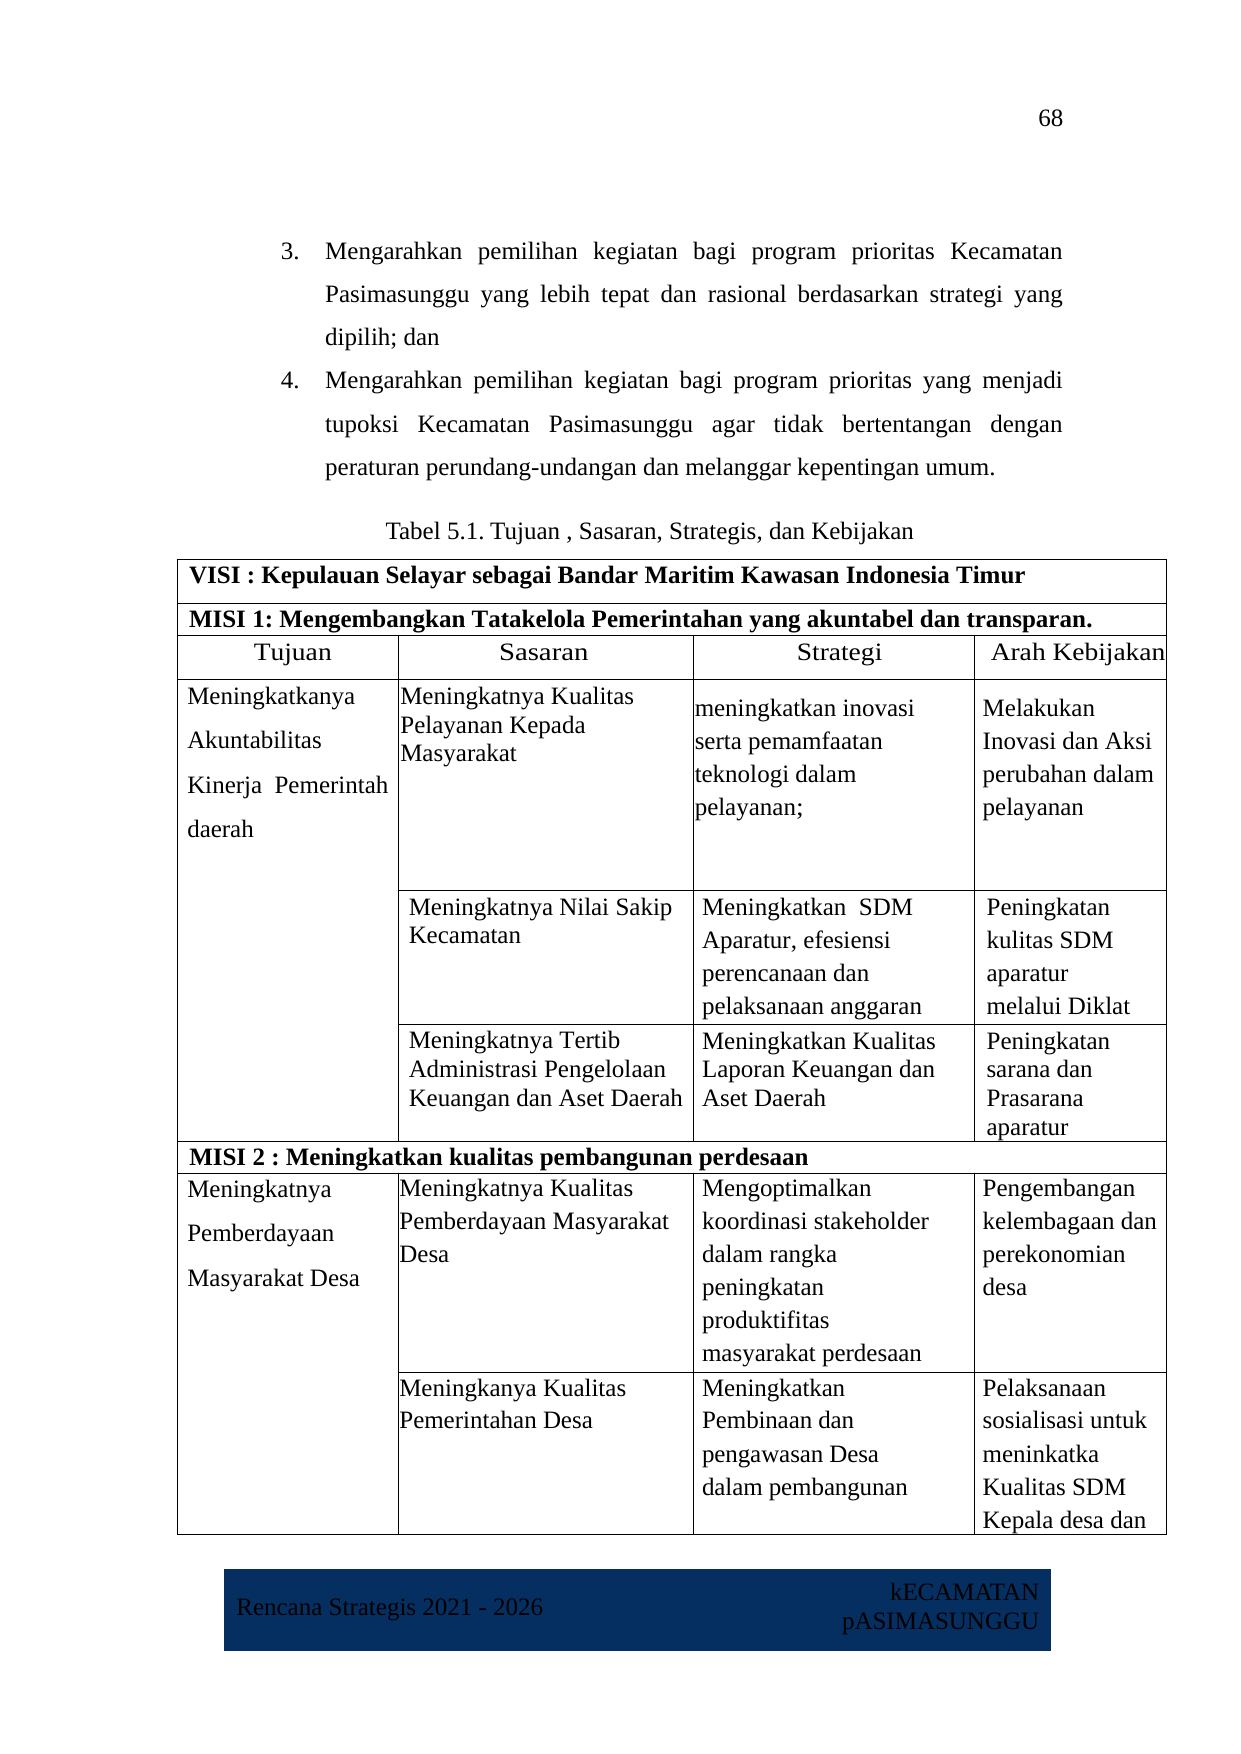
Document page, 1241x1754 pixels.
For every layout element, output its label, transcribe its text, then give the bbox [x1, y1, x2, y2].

list 4. Mengarahkan pemilihan kegiatan bagi program prioritas yang menjadi tupoksi Kecamatan Pasimasunggu agar tidak bertentangan dengan peraturan perundang-undangan dan melanggar kepentingan umum. [281, 366, 1063, 481]
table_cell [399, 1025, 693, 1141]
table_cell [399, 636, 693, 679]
list 3. Mengarahkan pemilihan kegiatan bagi program prioritas Kecamatan Pasimasunggu yang lebih tepat dan rasional berdasarkan strategi yang dipilih; dan [281, 236, 1063, 351]
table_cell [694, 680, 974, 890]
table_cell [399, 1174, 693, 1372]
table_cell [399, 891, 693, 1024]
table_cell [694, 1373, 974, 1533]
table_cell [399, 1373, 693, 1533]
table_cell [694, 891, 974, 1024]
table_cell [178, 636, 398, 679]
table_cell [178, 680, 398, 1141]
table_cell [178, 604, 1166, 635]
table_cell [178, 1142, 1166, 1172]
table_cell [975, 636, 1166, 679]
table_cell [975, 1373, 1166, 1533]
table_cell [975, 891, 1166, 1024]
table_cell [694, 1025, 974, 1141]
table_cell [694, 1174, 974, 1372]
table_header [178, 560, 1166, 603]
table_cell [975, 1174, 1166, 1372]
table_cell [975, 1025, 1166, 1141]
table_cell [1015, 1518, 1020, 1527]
text Tabel 5.1. Tujuan , Sasaran, Strategis, dan Kebijakan [236, 516, 1063, 544]
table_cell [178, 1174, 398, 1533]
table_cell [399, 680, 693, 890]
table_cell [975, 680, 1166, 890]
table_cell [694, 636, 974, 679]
